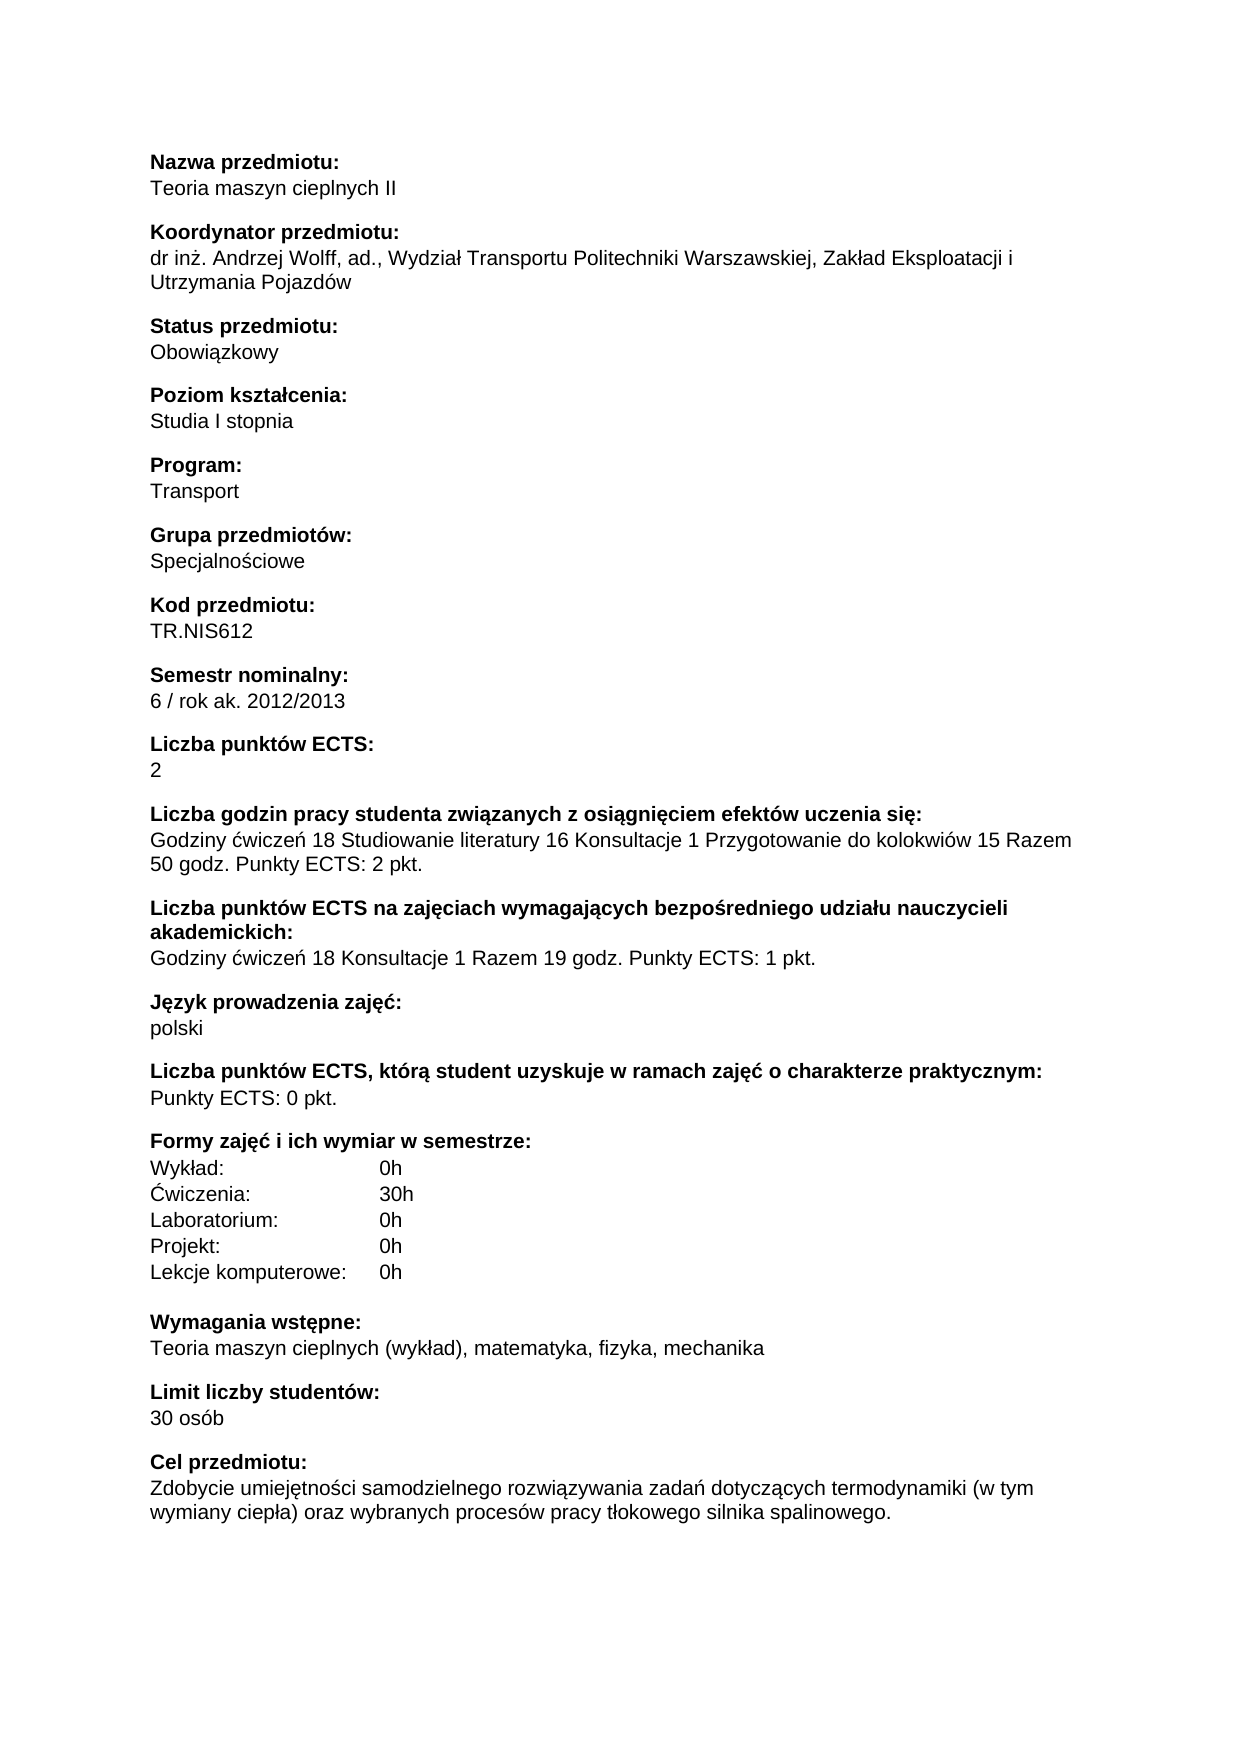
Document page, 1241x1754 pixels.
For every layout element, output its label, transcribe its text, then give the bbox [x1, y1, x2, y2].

text 2 [150, 758, 1090, 782]
text Nazwa przedmiotu: [150, 150, 1090, 174]
text Obowiązkowy [150, 339, 1090, 363]
table_cell 30h [369, 1180, 597, 1206]
text Liczba punktów ECTS, którą student uzyskuje w ramach zajęć o charakterze praktycznym: [150, 1059, 1090, 1083]
text Liczba punktów ECTS: [150, 732, 1090, 756]
text 6 / rok ak. 2012/2013 [150, 688, 1090, 712]
table_cell Ćwiczenia: [140, 1182, 367, 1206]
table_header Wykład: [140, 1156, 367, 1180]
text Specjalnościowe [150, 549, 1090, 573]
text Studia I stopnia [150, 409, 1090, 433]
text Język prowadzenia zajęć: [150, 989, 1090, 1013]
text Transport [150, 479, 1090, 503]
text polski [150, 1016, 1090, 1039]
table_cell 0h [369, 1258, 597, 1284]
text Kod przedmiotu: [150, 593, 1090, 617]
text dr inż. Andrzej Wolff, ad., Wydział Transportu Politechniki Warszawskiej, Zakład Eksploatacji i Utrzymania Pojazdów [150, 246, 1090, 294]
text Godziny ćwiczeń 18 Studiowanie literatury 16 Konsultacje 1 Przygotowanie do kolokwiów 15 Razem 50 godz. Punkty ECTS: 2 pkt. [150, 828, 1090, 876]
text Koordynator przedmiotu: [150, 220, 1090, 244]
text Teoria maszyn cieplnych II [150, 176, 1090, 200]
text Formy zajęć i ich wymiar w semestrze: [150, 1129, 1090, 1153]
table_cell Projekt: [140, 1234, 367, 1258]
text Liczba godzin pracy studenta związanych z osiągnięciem efektów uczenia się: [150, 802, 1090, 826]
text Program: [150, 453, 1090, 477]
text Grupa przedmiotów: [150, 523, 1090, 547]
text Punkty ECTS: 0 pkt. [150, 1085, 1090, 1109]
text Limit liczby studentów: [150, 1380, 1090, 1404]
table_cell Laboratorium: [140, 1208, 367, 1232]
table_cell 0h [369, 1206, 597, 1232]
table_cell 0h [369, 1232, 597, 1258]
table_cell Lekcje komputerowe: [140, 1260, 367, 1284]
text Liczba punktów ECTS na zajęciach wymagających bezpośredniego udziału nauczycieli akademickich: [150, 896, 1090, 944]
table_header 0h [369, 1156, 597, 1180]
text Godziny ćwiczeń 18 Konsultacje 1 Razem 19 godz. Punkty ECTS: 1 pkt. [150, 946, 1090, 970]
text Teoria maszyn cieplnych (wykład), matematyka, fizyka, mechanika [150, 1336, 1090, 1360]
text Wymagania wstępne: [150, 1310, 1090, 1334]
text TR.NIS612 [150, 619, 1090, 643]
text Zdobycie umiejętności samodzielnego rozwiązywania zadań dotyczących termodynamiki (w tym wymiany ciepła) oraz wybranych procesów pracy tłokowego silnika spalinowego. [150, 1476, 1090, 1523]
text 30 osób [150, 1406, 1090, 1430]
text Status przedmiotu: [150, 313, 1090, 337]
text Semestr nominalny: [150, 662, 1090, 686]
text Poziom kształcenia: [150, 383, 1090, 407]
text Cel przedmiotu: [150, 1449, 1090, 1473]
